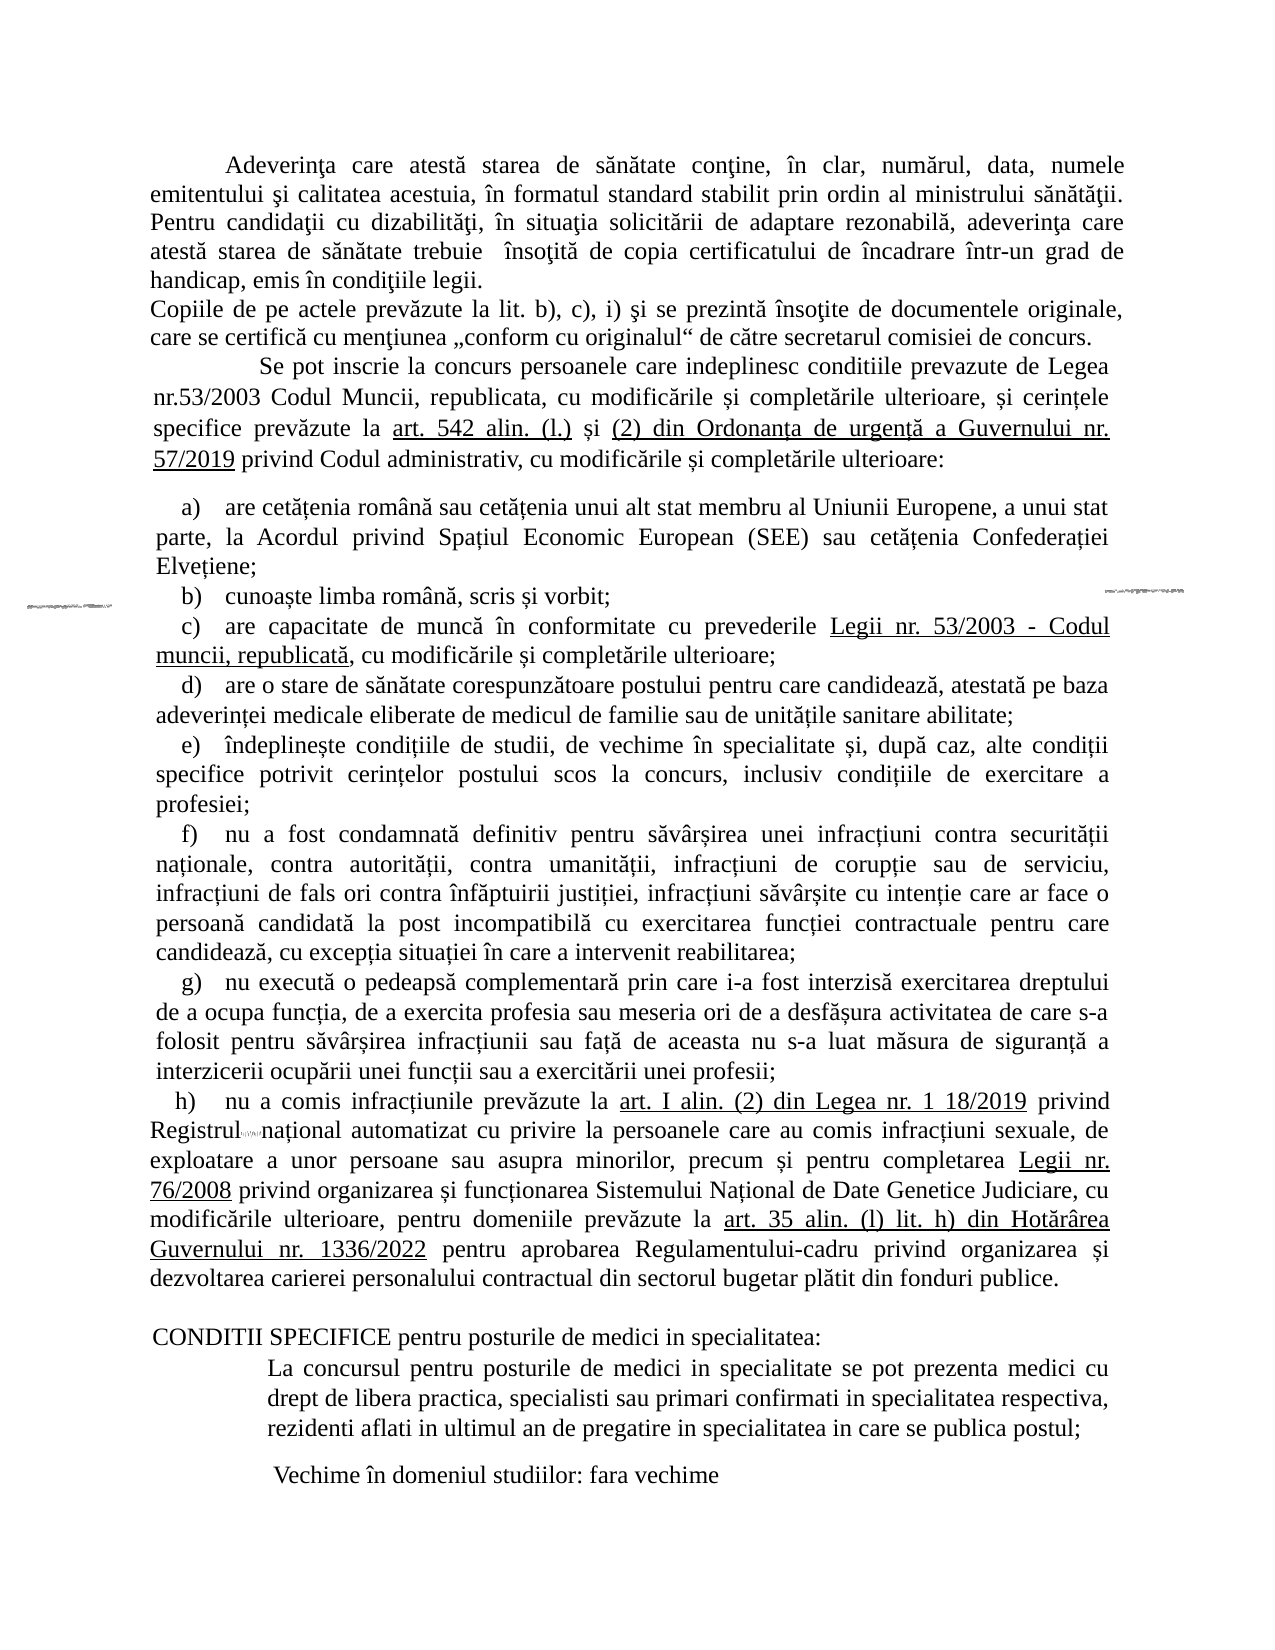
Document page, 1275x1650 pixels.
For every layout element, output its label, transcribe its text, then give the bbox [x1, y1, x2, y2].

text Vechime în domeniul studiilor: fara vechime [267, 1461, 1110, 1489]
list are cetățenia română sau cetățenia unui alt stat membru al Uniunii Europene, a unui stat parte, la Acordul privind Spațiul Economic European (SEE) sau cetățenia Confederației Elvețiene; [156, 492, 1110, 580]
picture [83, 604, 112, 608]
picture [1105, 589, 1184, 594]
picture [241, 1131, 262, 1139]
list îndeplinește condițiile de studii, de vechime în specialitate și, după caz, alte condiții specifice potrivit cerințelor postului scos la concurs, inclusiv condițiile de exercitare a profesiei; [156, 730, 1110, 818]
text CONDITII SPECIFICE pentru posturile de medici in specialitatea: [152, 1322, 1125, 1351]
text Copiile de pe actele prevăzute la lit. b), c), i) şi se prezintă însoţite de documentele originale, care se certifică cu menţiunea „conform cu originalul“ de către secretarul comisiei de concurs. [150, 294, 1125, 351]
list are capacitate de muncă în conformitate cu prevederile Legii nr. 53/2003 - Codul muncii, republicată, cu modificările și completările ulterioare; [156, 611, 1110, 669]
text La concursul pentru posturile de medici in specialitate se pot prezenta medici cu drept de libera practica, specialisti sau primari confirmati in specialitatea respectiva, rezidenti aflati in ultimul an de pregatire in specialitatea in care se publica postul; [267, 1353, 1110, 1441]
picture [27, 604, 82, 609]
list nu execută o pedeapsă complementară prin care i-a fost interzisă exercitarea dreptului de a ocupa funcția, de a exercita profesia sau meseria ori de a desfășura activitatea de care s-a folosit pentru săvârșirea infracțiunii sau față de aceasta nu s-a luat măsura de siguranță a interzicerii ocupării unei funcții sau a exercitării unei profesii; [156, 967, 1110, 1085]
text Adeverinţa care atestă starea de sănătate conţine, în clar, numărul, data, numele emitentului şi calitatea acestuia, în formatul standard stabilit prin ordin al ministrului sănătăţii. Pentru candidaţii cu dizabilităţi, în situaţia solicitării de adaptare rezonabilă, adeverinţa care atestă starea de sănătate trebuie însoţită de copia certificatului de încadrare într-un grad de handicap, emis în condiţiile legii. [150, 150, 1125, 294]
list cunoaște limba română, scris și vorbit; [156, 581, 1110, 610]
list nu a comis infracțiunile prevăzute la art. I alin. (2) din Legea nr. 1 18/2019 privind Registrulnațional automatizat cu privire la persoanele care au comis infracțiuni sexuale, de exploatare a unor persoane sau asupra minorilor, precum și pentru completarea Legii nr. 76/2008 privind organizarea și funcționarea Sistemului Național de Date Genetice Judiciare, cu modificările ulterioare, pentru domeniile prevăzute la art. 35 alin. (l) lit. h) din Hotărârea Guvernului nr. 1336/2022 pentru aprobarea Regulamentului-cadru privind organizarea și dezvoltarea carierei personalului contractual din sectorul bugetar plătit din fonduri publice. [149, 1086, 1110, 1292]
list nu a fost condamnată definitiv pentru săvârșirea unei infracțiuni contra securității naționale, contra autorității, contra umanității, infracțiuni de corupție sau de serviciu, infracțiuni de fals ori contra înfăptuirii justiției, infracțiuni săvârșite cu intenție care ar face o persoană candidată la post incompatibilă cu exercitarea funcției contractuale pentru care candidează, cu excepția situației în care a intervenit reabilitarea; [156, 819, 1110, 966]
text Se pot inscrie la concurs persoanele care indeplinesc conditiile prevazute de Legea nr.53/2003 Codul Muncii, republicata, cu modificările și completările ulterioare, și cerințele specifice prevăzute la art. 542 alin. (l.) și (2) din Ordonanța de urgență a Guvernului nr. 57/2019 privind Codul administrativ, cu modificările și completările ulterioare: [153, 351, 1110, 473]
list are o stare de sănătate corespunzătoare postului pentru care candidează, atestată pe baza adeverinței medicale eliberate de medicul de familie sau de unitățile sanitare abilitate; [156, 671, 1110, 729]
